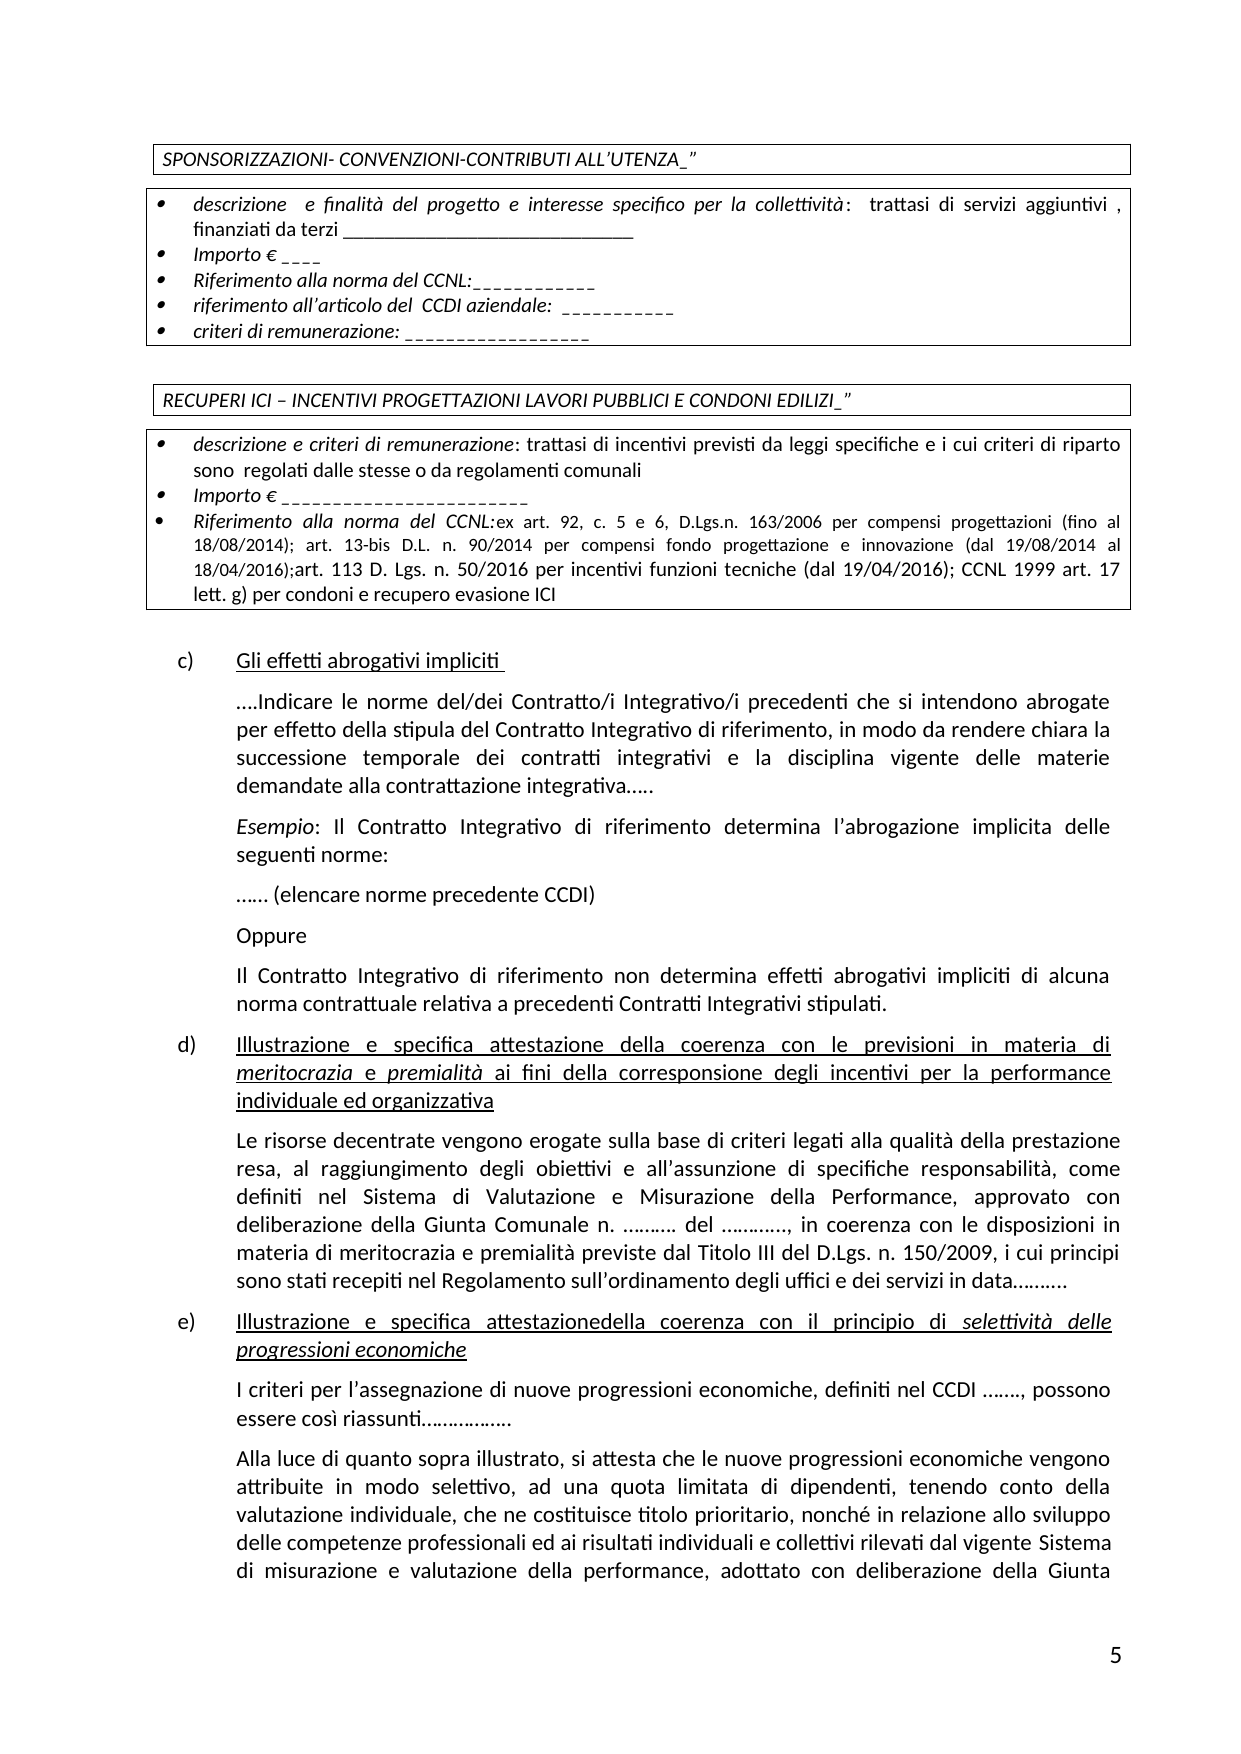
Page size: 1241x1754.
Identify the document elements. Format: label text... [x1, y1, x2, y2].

list criteri di remunerazione: __________________ [147, 315, 1130, 345]
text Gli effetti abrogativi impliciti [177, 647, 1112, 675]
list Riferimento alla norma del CCNL:ex art. 92, c. 5 e 6, D.Lgs.n. 163/2006 per compensi progettazioni (fino al 18/08/2014); art. 13-bis D.L. n. 90/2014 per compensi fondo progettazione e innovazione (dal 19/08/2014 al 18/04/2016);art. 113 D. Lgs. n. 50/2016 per incentivi funzioni tecniche (dal 19/04/2016); CCNL 1999 art. 17 lett. g) per condoni e recupero evasione ICI [147, 505, 1130, 609]
list …… (elencare norme precedente CCDI) [236, 880, 1112, 908]
list riferimento all’articolo del CCDI aziendale: ___________ [147, 289, 1130, 315]
list Il Contratto Integrativo di riferimento non determina effetti abrogativi impliciti di alcuna norma contrattuale relativa a precedenti Contratti Integrativi stipulati. [236, 961, 1112, 1017]
list I criteri per l’assegnazione di nuove progressioni economiche, definiti nel CCDI ……., possono essere così riassunti…………….. [236, 1376, 1112, 1432]
list Oppure [236, 921, 1112, 949]
list ….Indicare le norme del/dei Contratto/i Integrativo/i precedenti che si intendono abrogate per effetto della stipula del Contratto Integrativo di riferimento, in modo da rendere chiara la successione temporale dei contratti integrativi e la disciplina vigente delle materie demandate alla contrattazione integrativa….. [236, 687, 1112, 799]
list Esempio: Il Contratto Integrativo di riferimento determina l’abrogazione implicita delle seguenti norme: [236, 812, 1112, 868]
text Illustrazione e specifica attestazionedella coerenza con il principio di selettività delle progressioni economiche [177, 1307, 1112, 1363]
text Illustrazione e specifica attestazione della coerenza con le previsioni in materia di meritocrazia e premialità ai fini della corresponsione degli incentivi per la performance individuale ed organizzativa [177, 1030, 1112, 1114]
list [236, 1444, 1112, 1584]
list descrizione e criteri di remunerazione: trattasi di incentivi previsti da leggi specifiche e i cui criteri di riparto sono regolati dalle stesse o da regolamenti comunali [147, 430, 1130, 479]
list Importo € ____ [147, 238, 1130, 264]
list Le risorse decentrate vengono erogate sulla base di criteri legati alla qualità della prestazione resa, al raggiungimento degli obiettivi e all’assunzione di specifiche responsabilità, come definiti nel Sistema di Valutazione e Misurazione della Performance, approvato con deliberazione della Giunta Comunale n. ………. del ………..., in coerenza con le disposizioni in materia di meritocrazia e premialità previste dal Titolo III del D.Lgs. n. 150/2009, i cui principi sono stati recepiti nel Regolamento sull’ordinamento degli uffici e dei servizi in data…….... [236, 1126, 1122, 1294]
list Riferimento alla norma del CCNL:____________ [147, 264, 1130, 289]
text SPONSORIZZAZIONI- CONVENZIONI-CONTRIBUTI ALL’UTENZA_” [154, 145, 1130, 174]
text RECUPERI ICI – INCENTIVI PROGETTAZIONI LAVORI PUBBLICI E CONDONI EDILIZI_” [154, 385, 1130, 415]
list Importo € ________________________ [147, 479, 1130, 505]
list descrizione e finalità del progetto e interesse specifico per la collettività: trattasi di servizi aggiuntivi , finanziati da terzi ____________________________ [147, 189, 1130, 238]
